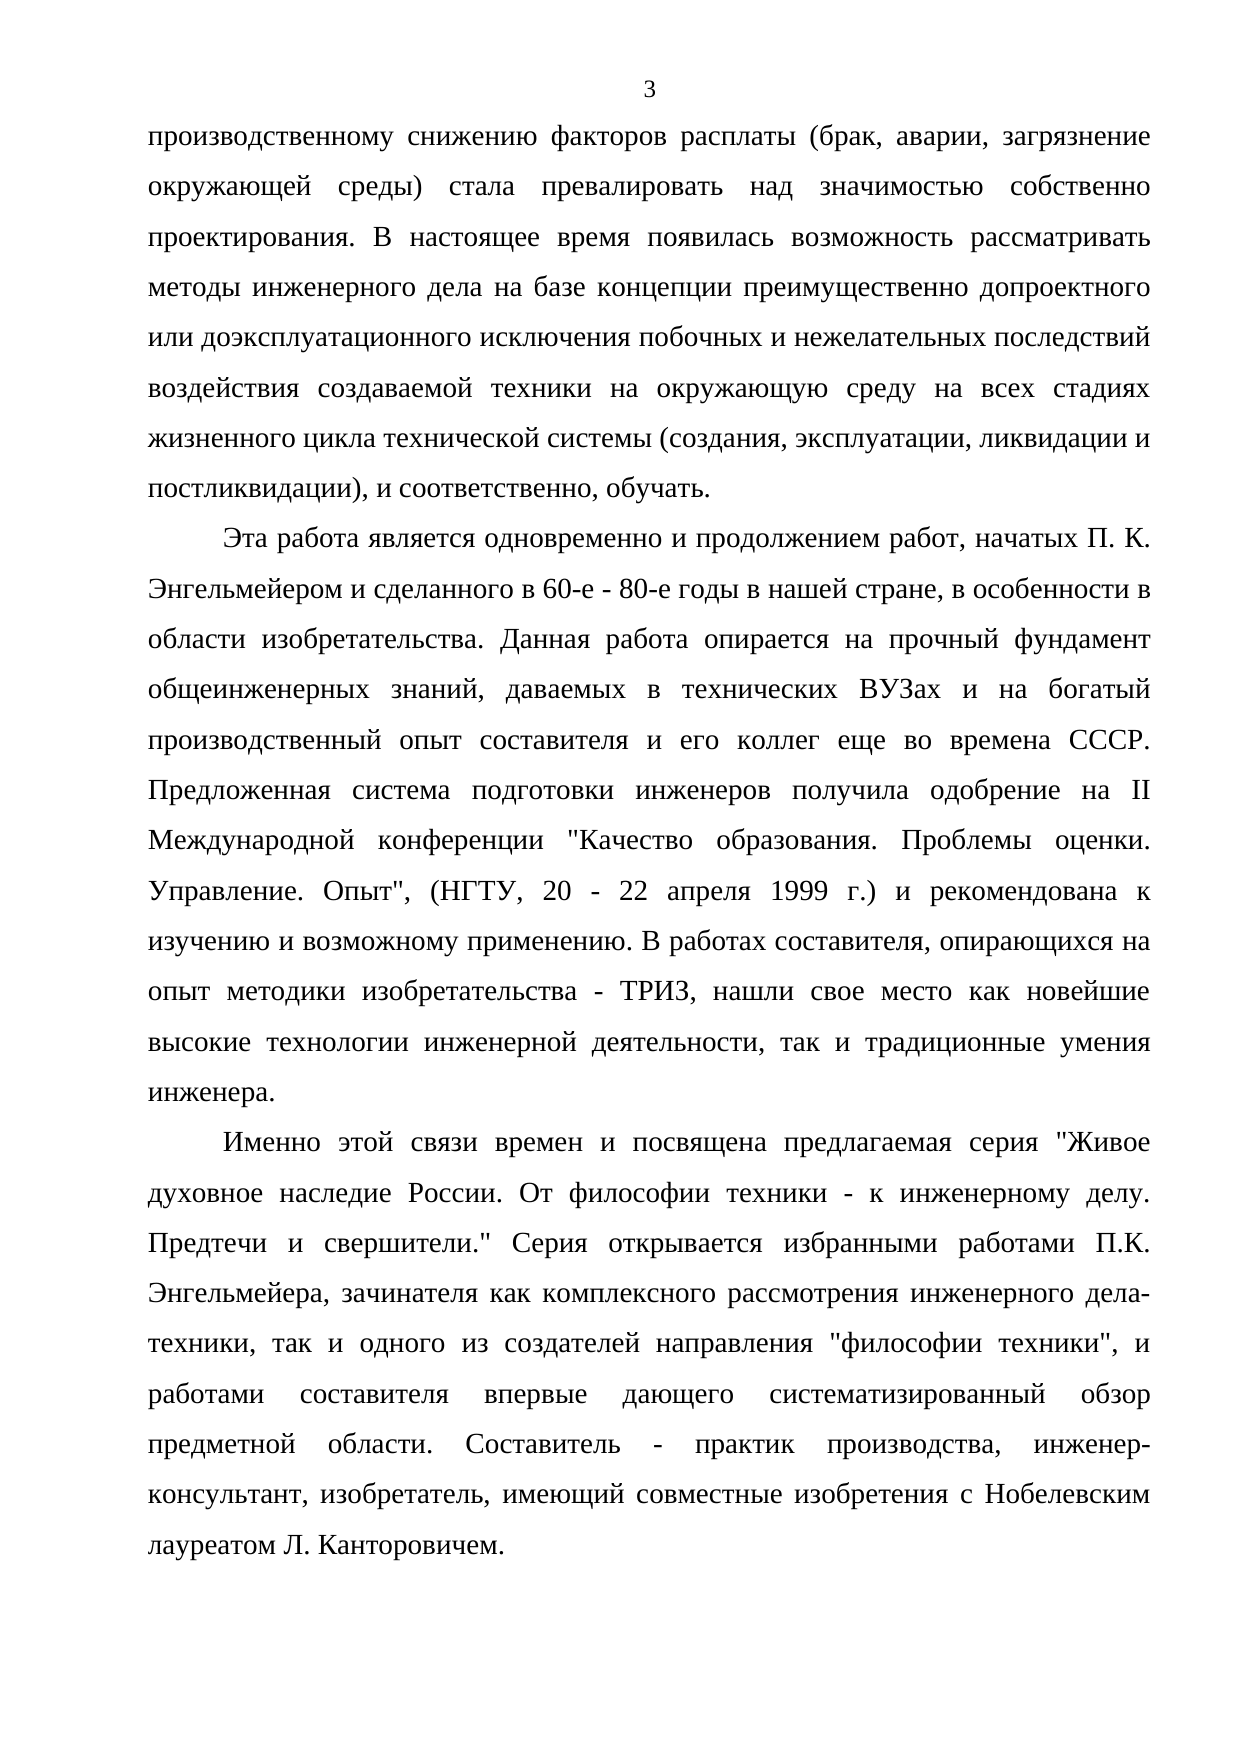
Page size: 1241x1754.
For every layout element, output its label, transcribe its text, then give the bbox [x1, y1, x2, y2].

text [148, 118, 1152, 504]
text Именно этой связи времен и посвящена предлагаемая серия "Живое духовное наследие России. От философии техники - к инженерному делу. Предтечи и свершители." Серия открывается избранными работами П.К. Энгельмейера, зачинателя как комплексного рассмотрения инженерного дела-техники, так и одного из создателей направления "философии техники", и работами составителя впервые дающего систематизированный обзор предметной области. Составитель - практик производства, инженер-консультант, изобретатель, имеющий совместные изобретения с Нобелевским лауреатом Л. Канторовичем. [148, 1124, 1152, 1560]
text Эта работа является одновременно и продолжением работ, начатых П. К. Энгельмейером и сделанного в 60-е - 80-е годы в нашей стране, в особенности в области изобретательства. Данная работа опирается на прочный фундамент общеинженерных знаний, даваемых в технических ВУЗах и на богатый производственный опыт составителя и его коллег еще во времена СССР. Предложенная система подготовки инженеров получила одобрение на II Международной конференции "Качество образования. Проблемы оценки. Управление. Опыт", (НГТУ, 20 - 22 апреля 1999 г.) и рекомендована к изучению и возможному применению. В работах составителя, опирающихся на опыт методики изобретательства - ТРИЗ, нашли свое место как новейшие высокие технологии инженерной деятельности, так и традиционные умения инженера. [148, 521, 1152, 1108]
